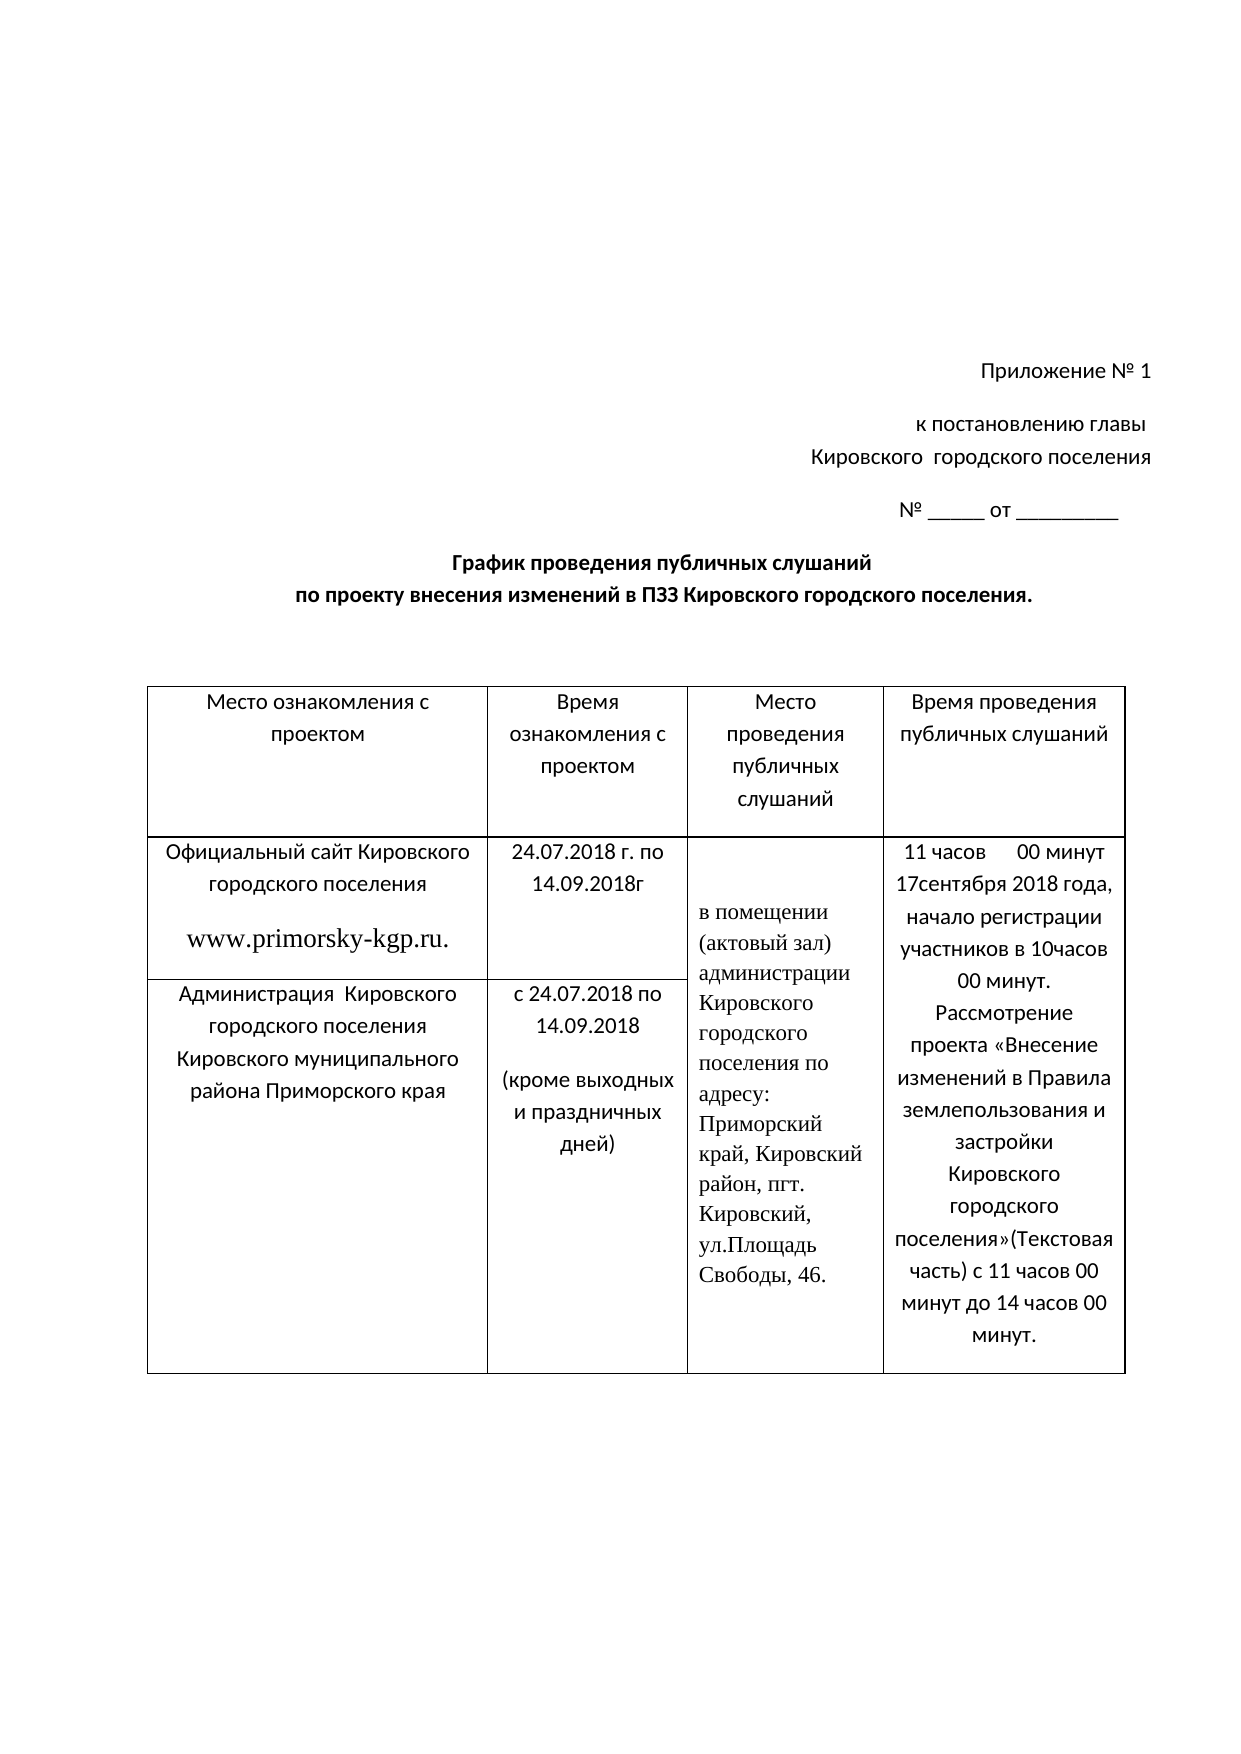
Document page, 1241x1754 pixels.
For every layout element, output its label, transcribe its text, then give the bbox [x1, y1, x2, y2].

table_header Место проведения публичных слушаний [688, 687, 883, 836]
table_header Место ознакомления с проектом [148, 687, 487, 836]
table_cell в помещении (актовый зал) администрации Кировского городского поселения по адресу: Приморский край, Кировский район, пгт. Кировский, ул.Площадь Свободы, 46. [688, 838, 883, 1373]
table_header Время ознакомления с проектом [488, 687, 687, 836]
table_cell 11 часов 00 минут 17сентября 2018 года, начало регистрации участников в 10часов 00 минут. Рассмотрение проекта «Внесение изменений в Правила землепользования и застройки Кировского городского поселения»(Текстовая часть) с 11 часов 00 минут до 14 часов 00 минут. [884, 838, 1124, 1373]
table_cell Официальный сайт Кировского городского поселения www.primorsky-kgp.ru. [148, 838, 487, 978]
table_cell 24.07.2018 г. по 14.09.2018г [488, 838, 687, 978]
table_cell с 24.07.2018 по 14.09.2018 (кроме выходных и праздничных дней) [488, 980, 687, 1373]
text к постановлению главы Кировского городского поселения [753, 409, 1152, 470]
text № _____ от _________ [753, 495, 1152, 523]
table_cell Администрация Кировского городского поселения Кировского муниципального района Приморского края [148, 980, 487, 1373]
text Приложение № 1 [753, 357, 1152, 384]
text График проведения публичных слушаний по проекту внесения изменений в ПЗЗ Кировского городского поселения. [177, 548, 1152, 608]
table_header Время проведения публичных слушаний [884, 687, 1124, 836]
